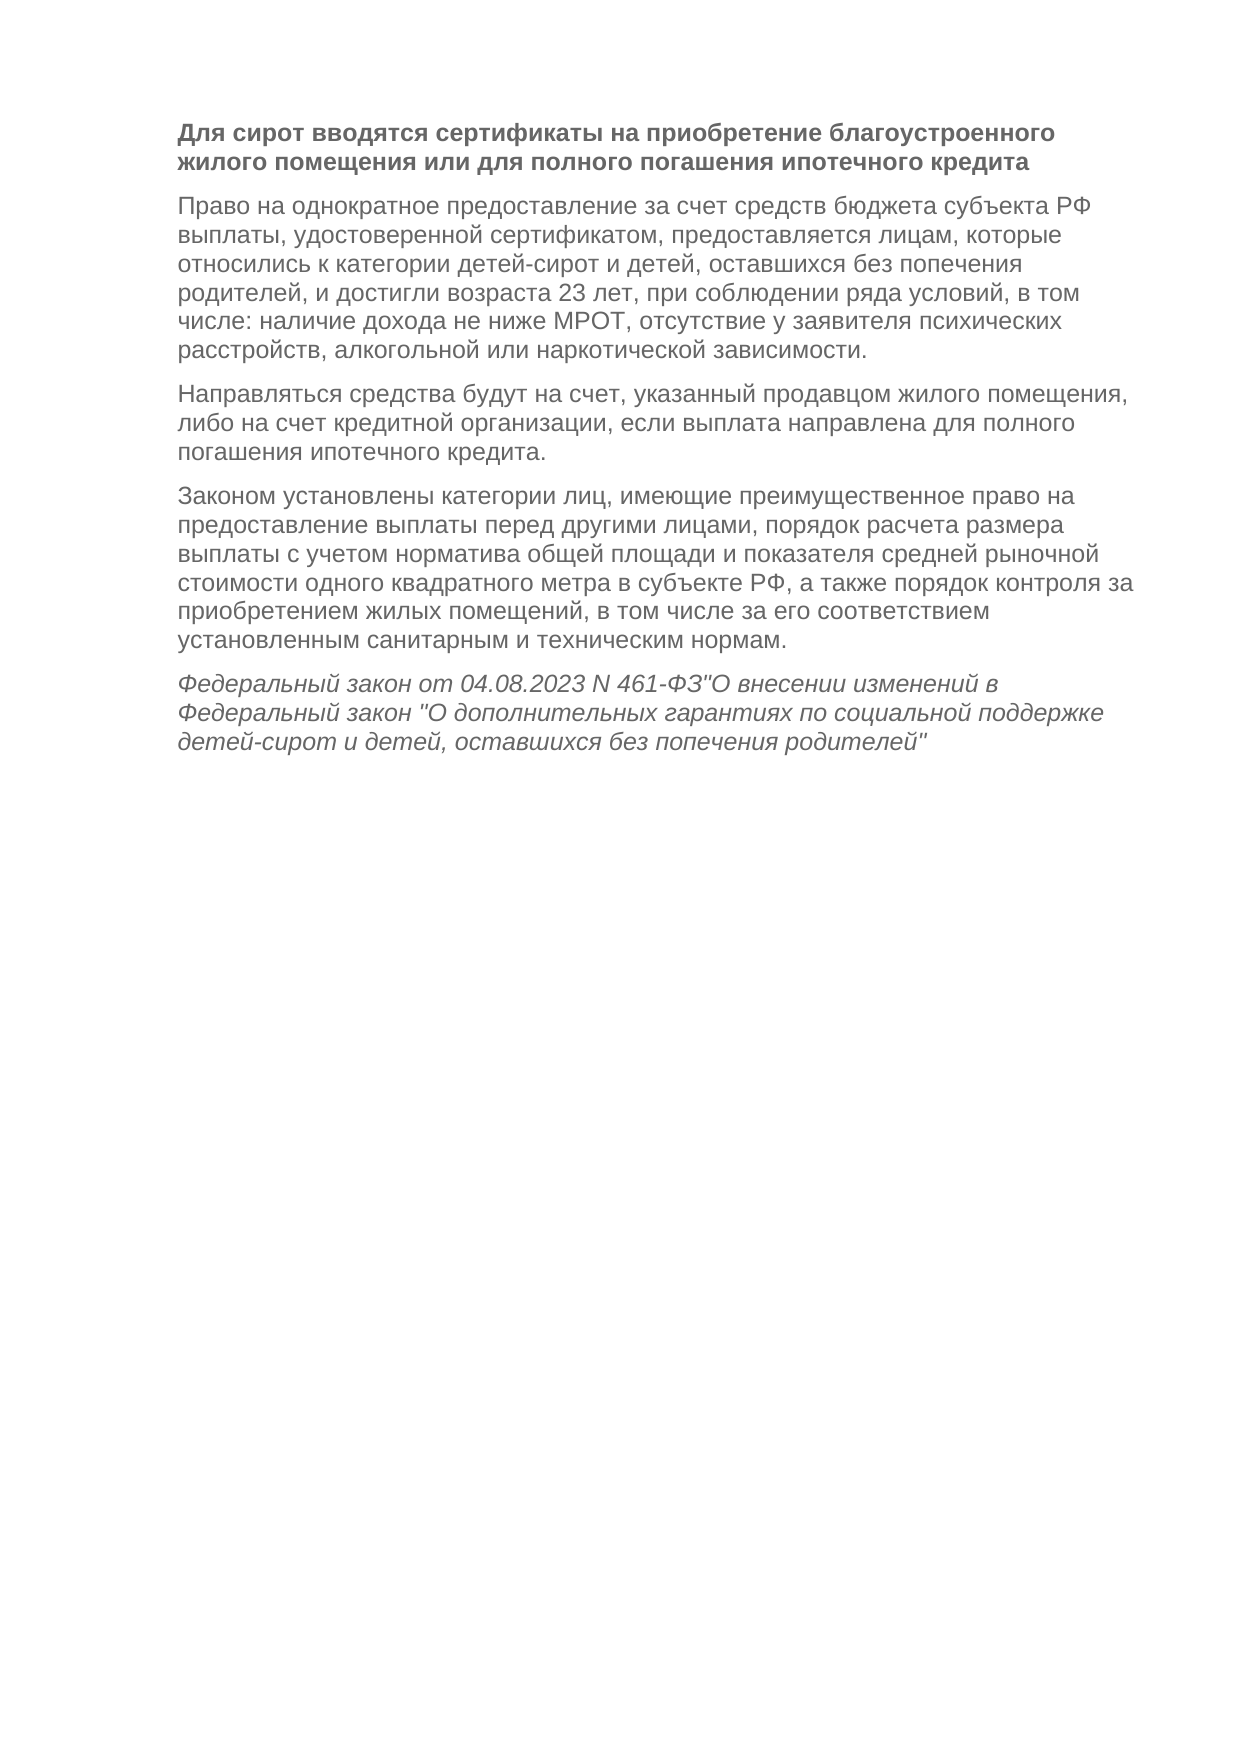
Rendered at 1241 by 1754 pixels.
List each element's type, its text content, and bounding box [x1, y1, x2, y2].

text Для сирот вводятся сертификаты на приобретение благоустроенного жилого помещения или для полного погашения ипотечного кредита [177, 118, 1152, 176]
text Законом установлены категории лиц, имеющие преимущественное право на предоставление выплаты перед другими лицами, порядок расчета размера выплаты с учетом норматива общей площади и показателя средней рыночной стоимости одного квадратного метра в субъекте РФ, а также порядок контроля за приобретением жилых помещений, в том числе за его соответствием установленным санитарным и техническим нормам. [177, 481, 1152, 654]
text Направляться средства будут на счет, указанный продавцом жилого помещения, либо на счет кредитной организации, если выплата направлена для полного погашения ипотечного кредита. [177, 379, 1152, 466]
text Право на однократное предоставление за счет средств бюджета субъекта РФ выплаты, удостоверенной сертификатом, предоставляется лицам, которые относились к категории детей-сирот и детей, оставшихся без попечения родителей, и достигли возраста 23 лет, при соблюдении ряда условий, в том числе: наличие дохода не ниже МРОТ, отсутствие у заявителя психических расстройств, алкогольной или наркотической зависимости. [177, 191, 1152, 364]
text Федеральный закон от 04.08.2023 N 461-ФЗ"О внесении изменений в Федеральный закон "О дополнительных гарантиях по социальной поддержке детей-сирот и детей, оставшихся без попечения родителей" [177, 669, 1152, 756]
